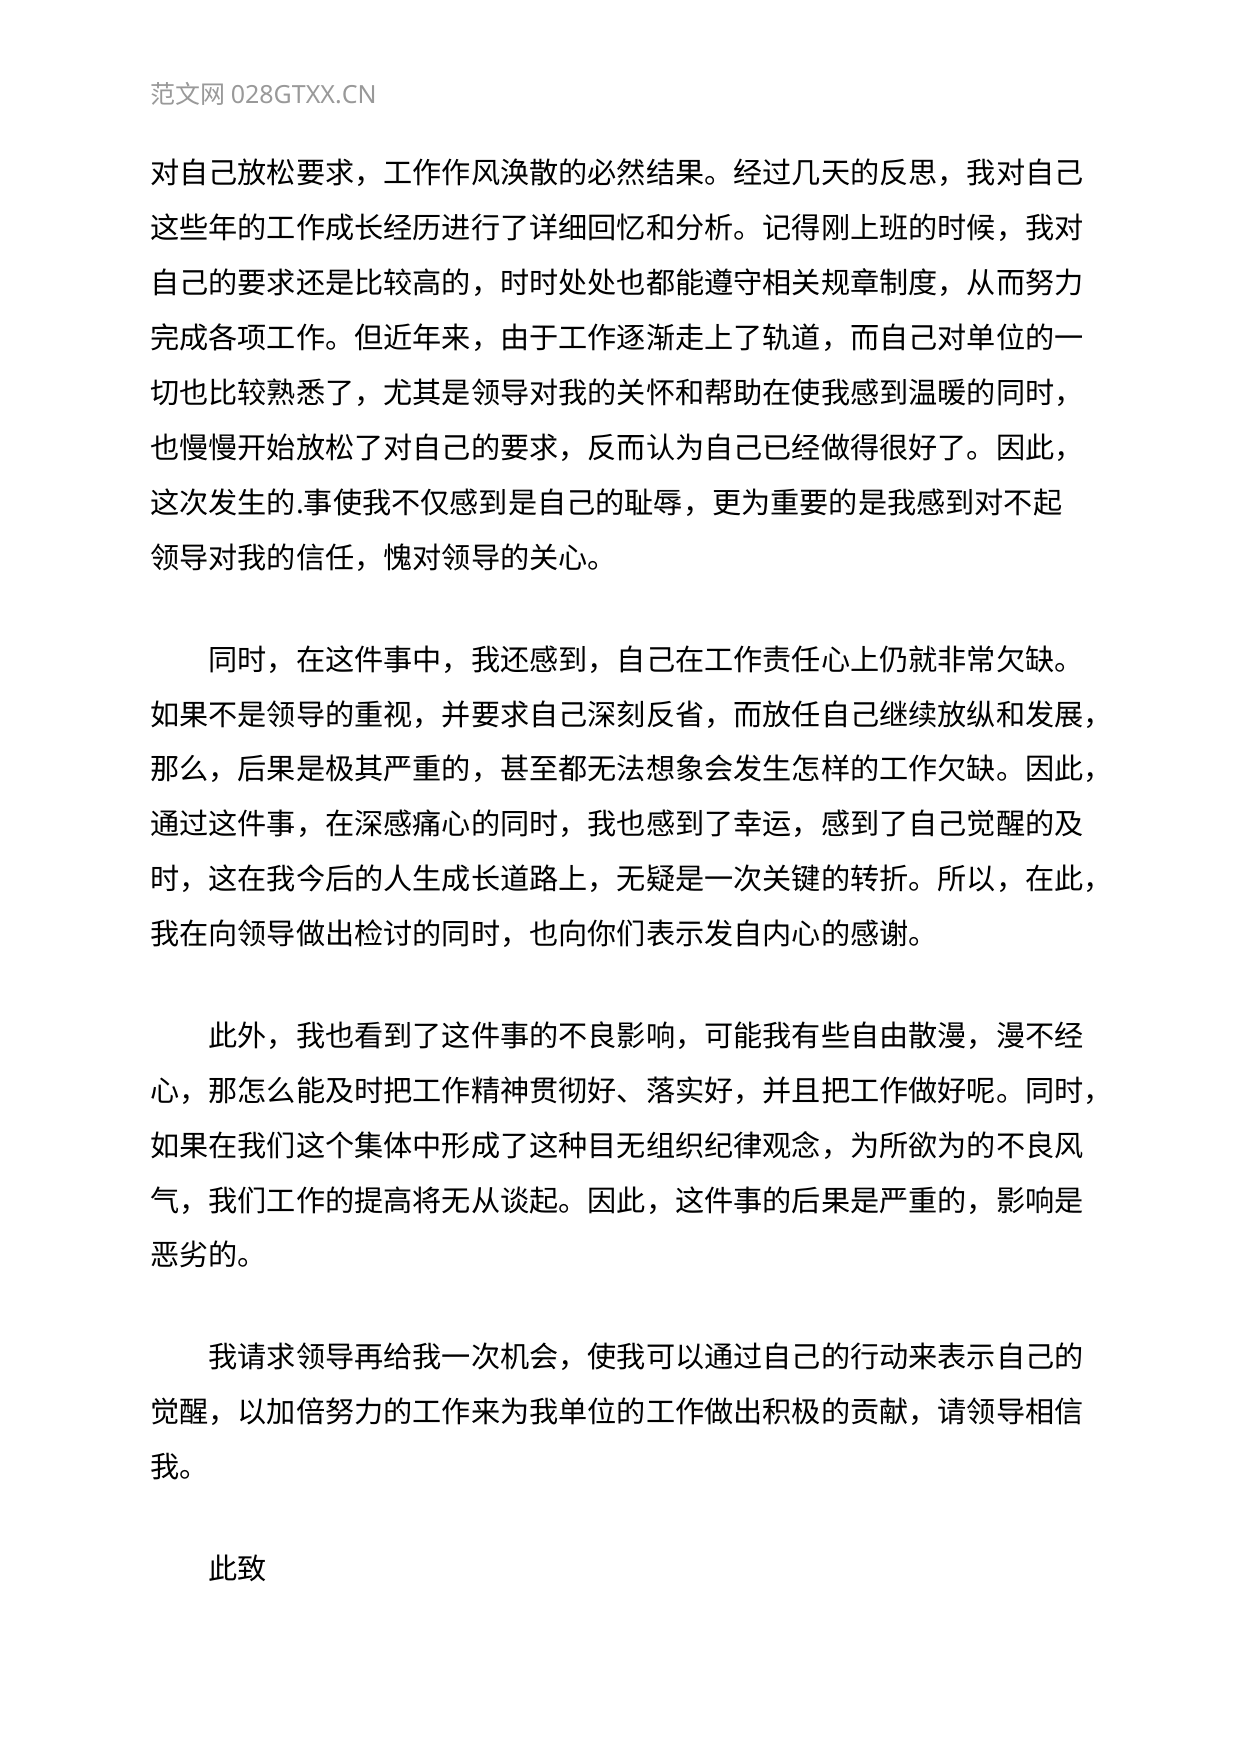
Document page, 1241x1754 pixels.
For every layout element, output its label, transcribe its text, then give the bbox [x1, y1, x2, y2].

text 同时，在这件事中，我还感到，自己在工作责任心上仍就非常欠缺。如果不是领导的重视，并要求自己深刻反省，而放任自己继续放纵和发展，那么，后果是极其严重的，甚至都无法想象会发生怎样的工作欠缺。因此，通过这件事，在深感痛心的同时，我也感到了幸运，感到了自己觉醒的及时，这在我今后的人生成长道路上，无疑是一次关键的转折。所以，在此，我在向领导做出检讨的同时，也向你们表示发自内心的感谢。 [150, 636, 1090, 953]
text 我请求领导再给我一次机会，使我可以通过自己的行动来表示自己的觉醒，以加倍努力的工作来为我单位的工作做出积极的贡献，请领导相信我。 [150, 1334, 1090, 1486]
text 此致 [150, 1545, 1090, 1588]
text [150, 150, 1090, 577]
text 此外，我也看到了这件事的不良影响，可能我有些自由散漫，漫不经心，那怎么能及时把工作精神贯彻好、落实好，并且把工作做好呢。同时，如果在我们这个集体中形成了这种目无组织纪律观念，为所欲为的不良风气，我们工作的提高将无从谈起。因此，这件事的后果是严重的，影响是恶劣的。 [150, 1012, 1090, 1274]
